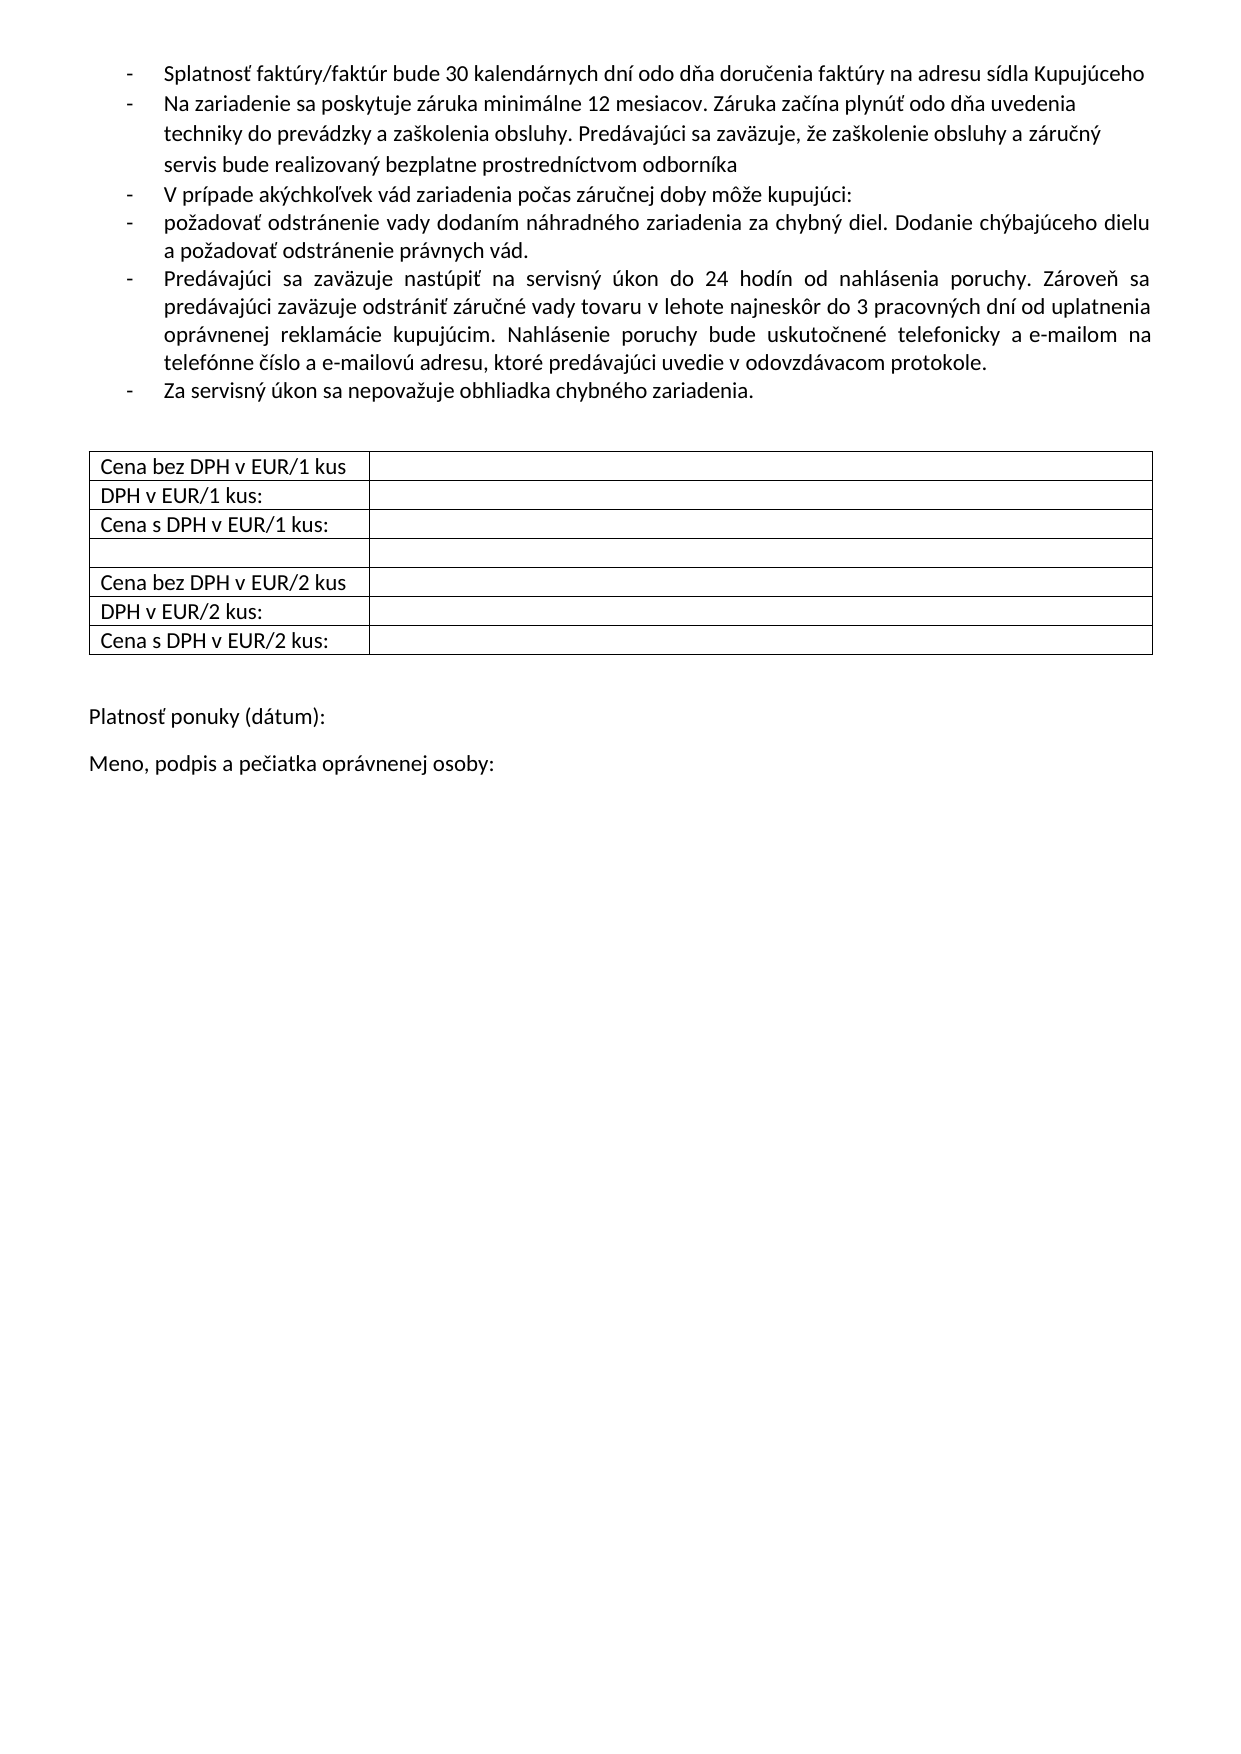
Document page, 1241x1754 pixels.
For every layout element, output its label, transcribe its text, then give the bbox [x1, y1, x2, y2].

table_cell Cena bez DPH v EUR/2 kus [90, 568, 369, 596]
list V prípade akýchkoľvek vád zariadenia počas záručnej doby môže kupujúci: [126, 180, 1152, 208]
table_cell [90, 539, 369, 567]
table_header [370, 452, 1152, 480]
list Za servisný úkon sa nepovažuje obhliadka chybného zariadenia. [126, 376, 1152, 404]
list Na zariadenie sa poskytuje záruka minimálne 12 mesiacov. Záruka začína plynúť odo dňa uvedenia techniky do prevádzky a zaškolenia obsluhy. Predávajúci sa zaväzuje, že zaškolenie obsluhy a záručný servis bude realizovaný bezplatne prostredníctvom odborníka [126, 89, 1152, 178]
table_cell [370, 481, 1152, 509]
list Splatnosť faktúry/faktúr bude 30 kalendárnych dní odo dňa doručenia faktúry na adresu sídla Kupujúceho [126, 59, 1152, 87]
text Meno, podpis a pečiatka oprávnenej osoby: [89, 749, 1152, 777]
list Predávajúci sa zaväzuje nastúpiť na servisný úkon do 24 hodín od nahlásenia poruchy. Zároveň sa predávajúci zaväzuje odstrániť záručné vady tovaru v lehote najneskôr do 3 pracovných dní od uplatnenia oprávnenej reklamácie kupujúcim. Nahlásenie poruchy bude uskutočnené telefonicky a e-mailom na telefónne číslo a e-mailovú adresu, ktoré predávajúci uvedie v odovzdávacom protokole. [126, 264, 1152, 376]
list požadovať odstránenie vady dodaním náhradného zariadenia za chybný diel. Dodanie chýbajúceho dielu a požadovať odstránenie právnych vád. [126, 208, 1152, 264]
table_cell [370, 597, 1152, 625]
table_cell DPH v EUR/2 kus: [90, 597, 369, 625]
table_cell [370, 539, 1152, 567]
table_header Cena bez DPH v EUR/1 kus [90, 452, 369, 480]
table_cell DPH v EUR/1 kus: [90, 481, 369, 509]
table_cell Cena s DPH v EUR/2 kus: [90, 626, 369, 654]
table_cell [370, 510, 1152, 538]
table_cell Cena s DPH v EUR/1 kus: [90, 510, 369, 538]
text Platnosť ponuky (dátum): [89, 702, 1152, 730]
table_cell [370, 626, 1152, 654]
table_cell [370, 568, 1152, 596]
